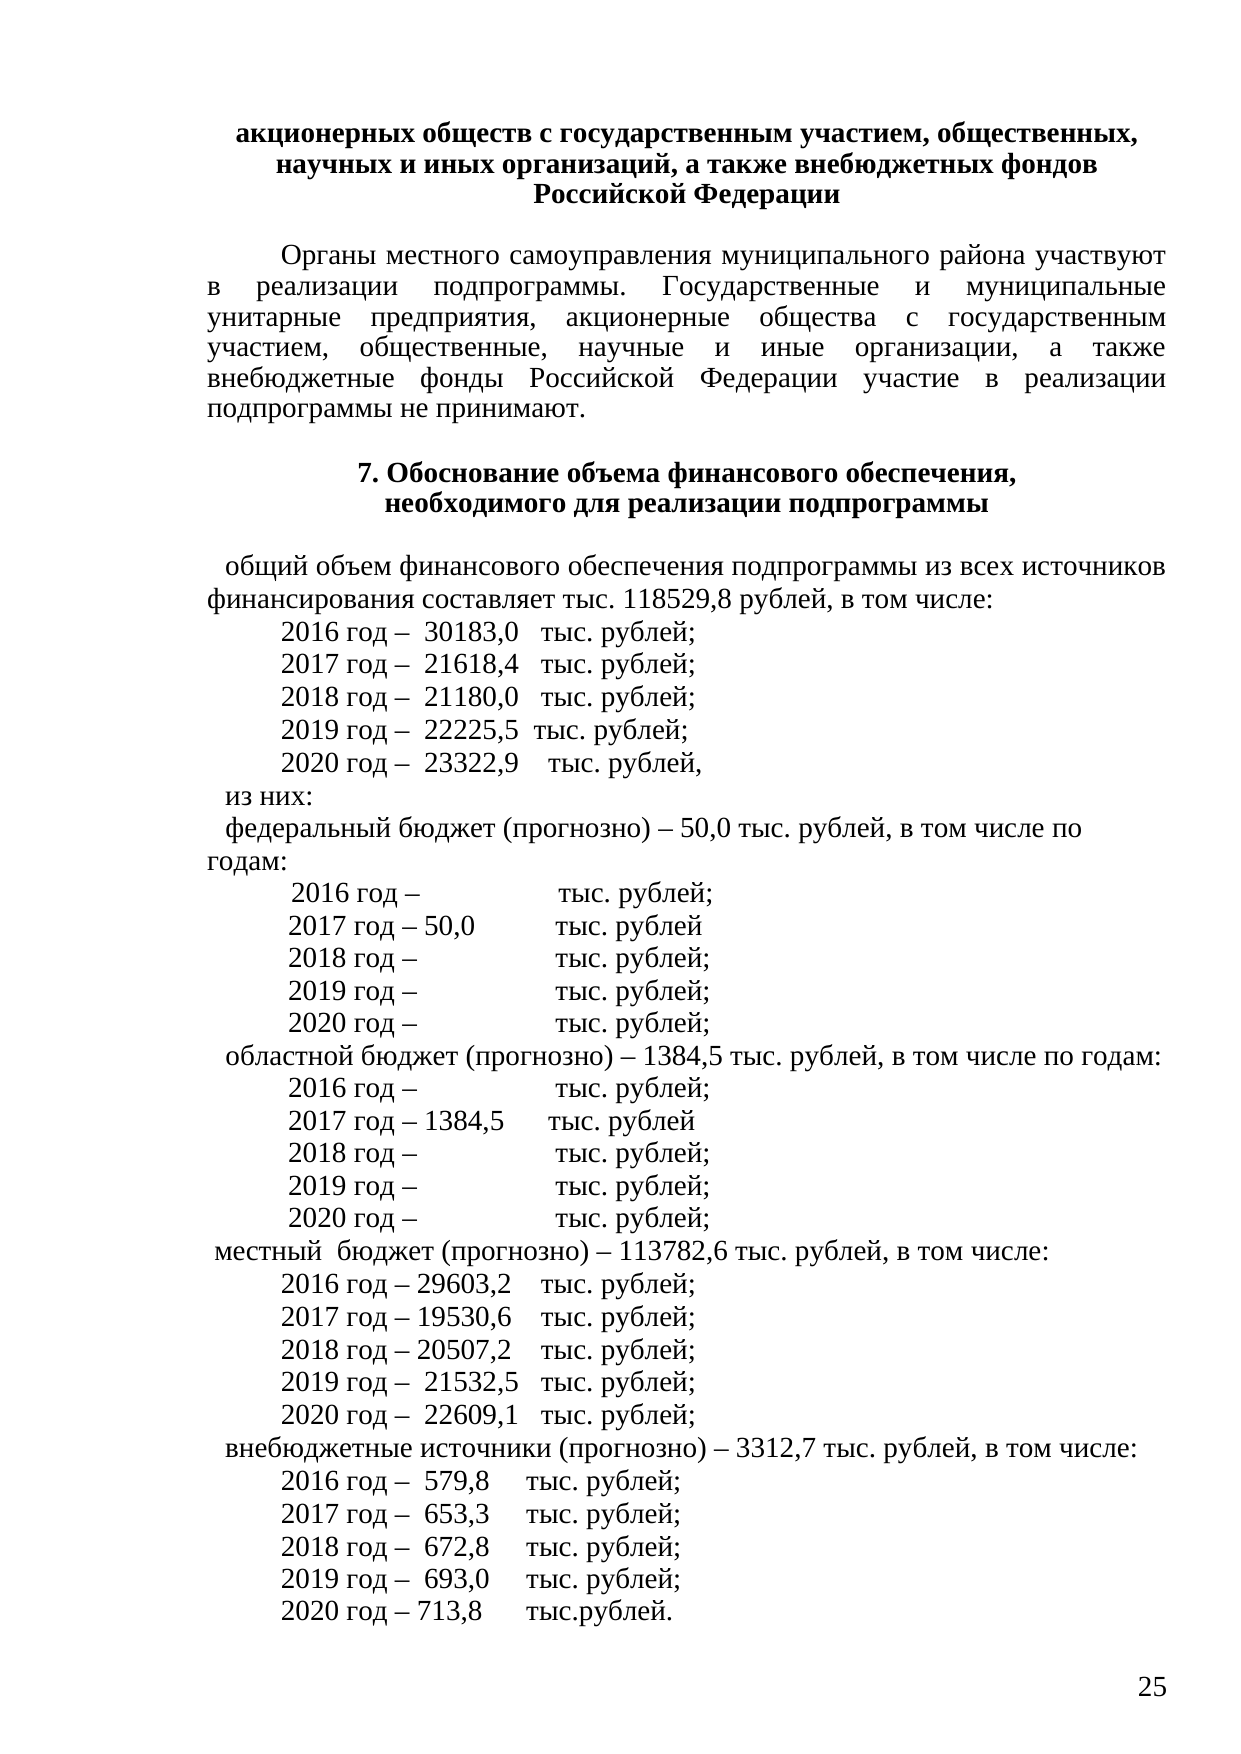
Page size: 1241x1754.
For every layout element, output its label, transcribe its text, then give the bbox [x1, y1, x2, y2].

list 7. Обоснование объема финансового обеспечения, [207, 458, 1167, 488]
text 2017 год – 21618,4 тыс. рублей; [207, 648, 1167, 681]
text 2016 год – тыс. рублей; [207, 877, 1167, 909]
text 2017 год – 19530,6 тыс. рублей; [207, 1300, 1167, 1333]
text 2019 год – тыс. рублей; [207, 1169, 1167, 1202]
text Органы местного самоуправления муниципального района участвуют в реализации подпрограммы. Государственные и муниципальные унитарные предприятия, акционерные общества с государственным участием, общественные, научные и иные организации, а также внебюджетные фонды Российской Федерации участие в реализации подпрограммы не принимают. [207, 240, 1167, 424]
text 2017 год – 1384,5 тыс. рублей [207, 1104, 1167, 1137]
text внебюджетные источники (прогнозно) – 3312,7 тыс. рублей, в том числе: [207, 1431, 1167, 1464]
text 2018 год – 20507,2 тыс. рублей; [207, 1333, 1167, 1366]
text федеральный бюджет (прогнозно) – 50,0 тыс. рублей, в том числе по годам: [207, 812, 1167, 877]
text 2020 год – тыс. рублей; [207, 1202, 1167, 1234]
text 2018 год – тыс. рублей; [207, 1137, 1167, 1169]
text общий объем финансового обеспечения подпрограммы из всех источников финансирования составляет тыс. 118529,8 рублей, в том числе: [207, 549, 1167, 615]
text 2019 год – 693,0 тыс. рублей; [207, 1562, 1167, 1595]
list необходимого для реализации подпрограммы [207, 488, 1167, 519]
text 2019 год – 21532,5 тыс. рублей; [207, 1366, 1167, 1398]
text 2016 год – 579,8 тыс. рублей; [207, 1464, 1167, 1497]
text 2020 год – 23322,9 тыс. рублей, [207, 746, 1167, 779]
text 2020 год – 713,8 тыс.рублей. [207, 1595, 1167, 1627]
text 2020 год – 22609,1 тыс. рублей; [207, 1398, 1167, 1431]
text 2018 год – 672,8 тыс. рублей; [207, 1530, 1167, 1562]
text 2016 год – тыс. рублей; [207, 1072, 1167, 1104]
text 2017 год – 653,3 тыс. рублей; [207, 1497, 1167, 1530]
text 2019 год – 22225,5 тыс. рублей; [207, 713, 1167, 746]
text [207, 118, 1167, 210]
text 2018 год – 21180,0 тыс. рублей; [207, 681, 1167, 713]
text 2016 год – 29603,2 тыс. рублей; [207, 1267, 1167, 1300]
text 2016 год – 30183,0 тыс. рублей; [207, 615, 1167, 648]
text 2018 год – тыс. рублей; [207, 942, 1167, 974]
text 2017 год – 50,0 тыс. рублей [207, 909, 1167, 942]
text 2020 год – тыс. рублей; [207, 1007, 1167, 1039]
text областной бюджет (прогнозно) – 1384,5 тыс. рублей, в том числе по годам: [207, 1039, 1167, 1072]
text из них: [207, 779, 1167, 812]
text местный бюджет (прогнозно) – 113782,6 тыс. рублей, в том числе: [207, 1234, 1167, 1267]
text 2019 год – тыс. рублей; [207, 974, 1167, 1007]
